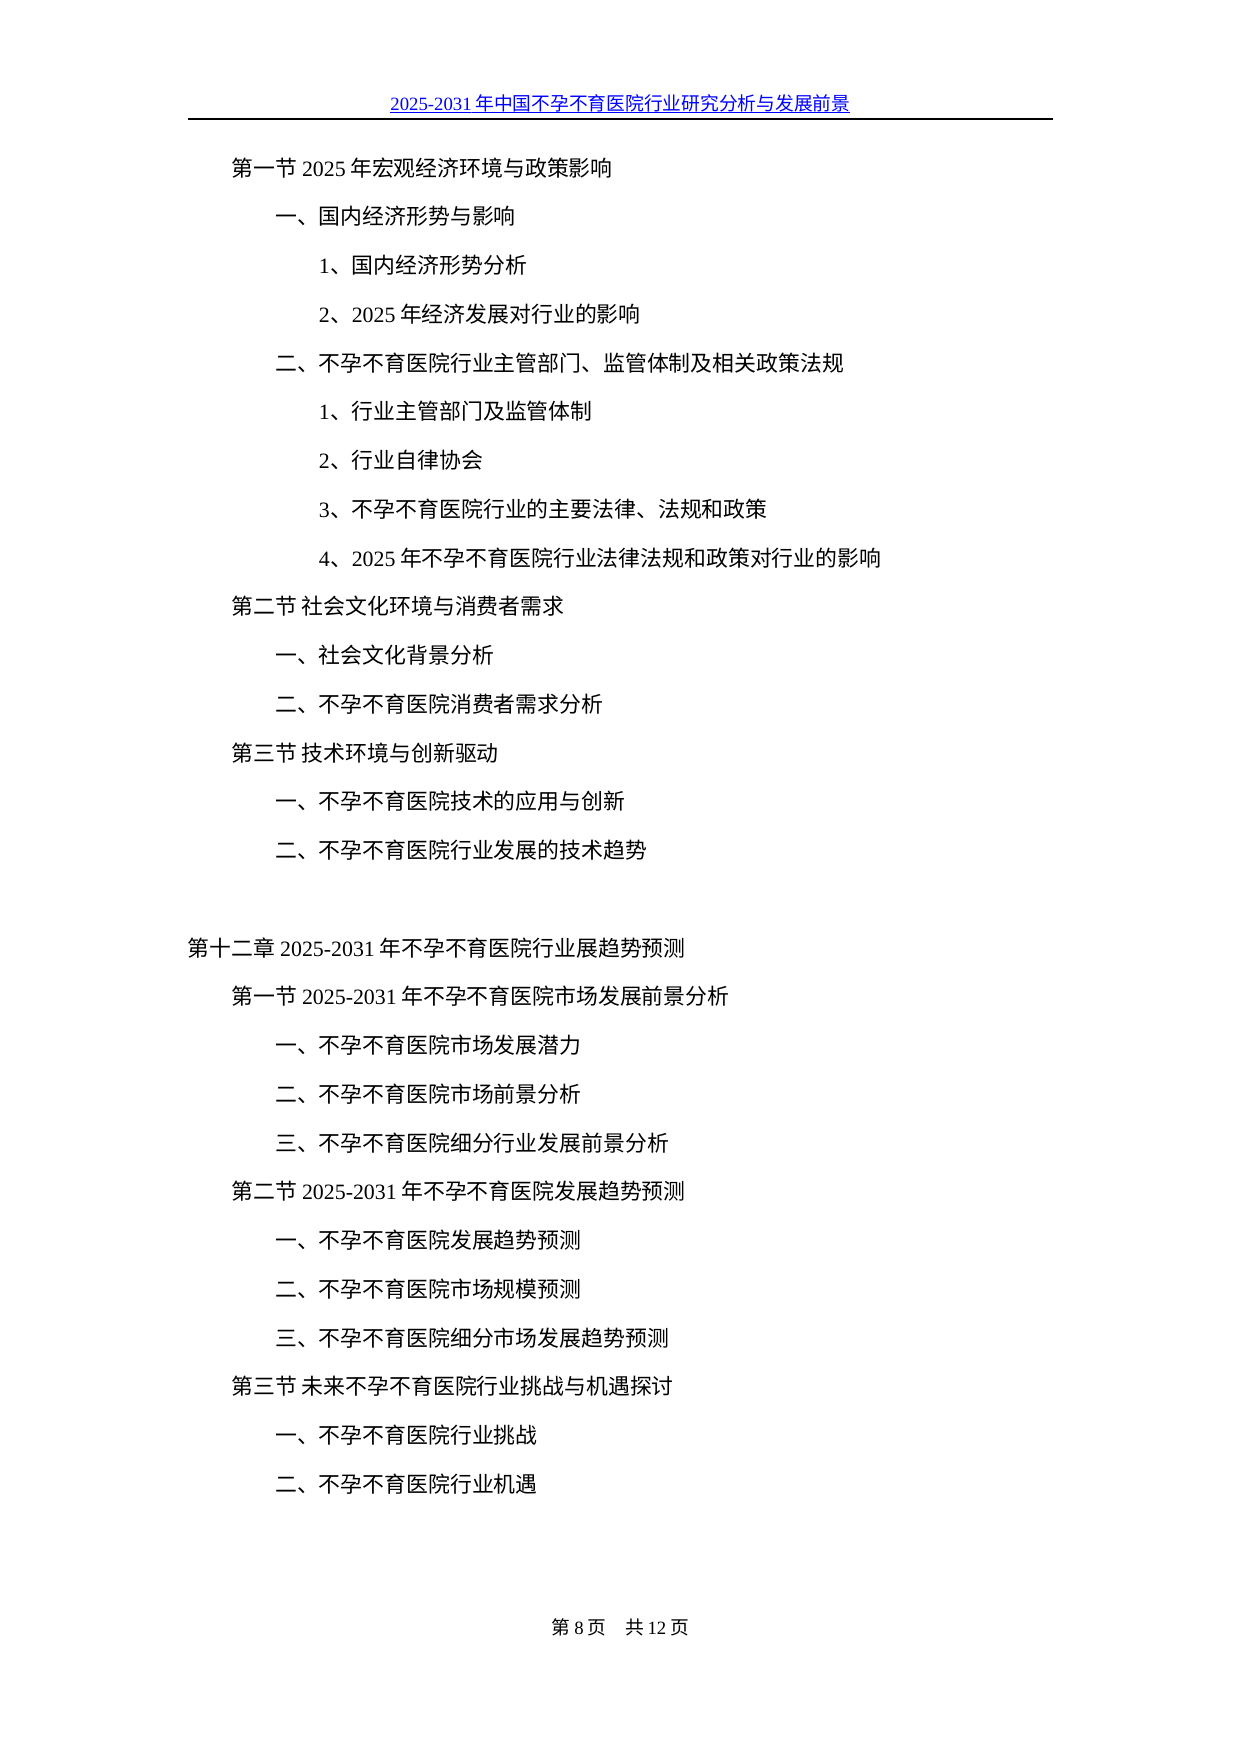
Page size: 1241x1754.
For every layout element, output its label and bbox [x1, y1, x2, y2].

text [187, 150, 1053, 1499]
